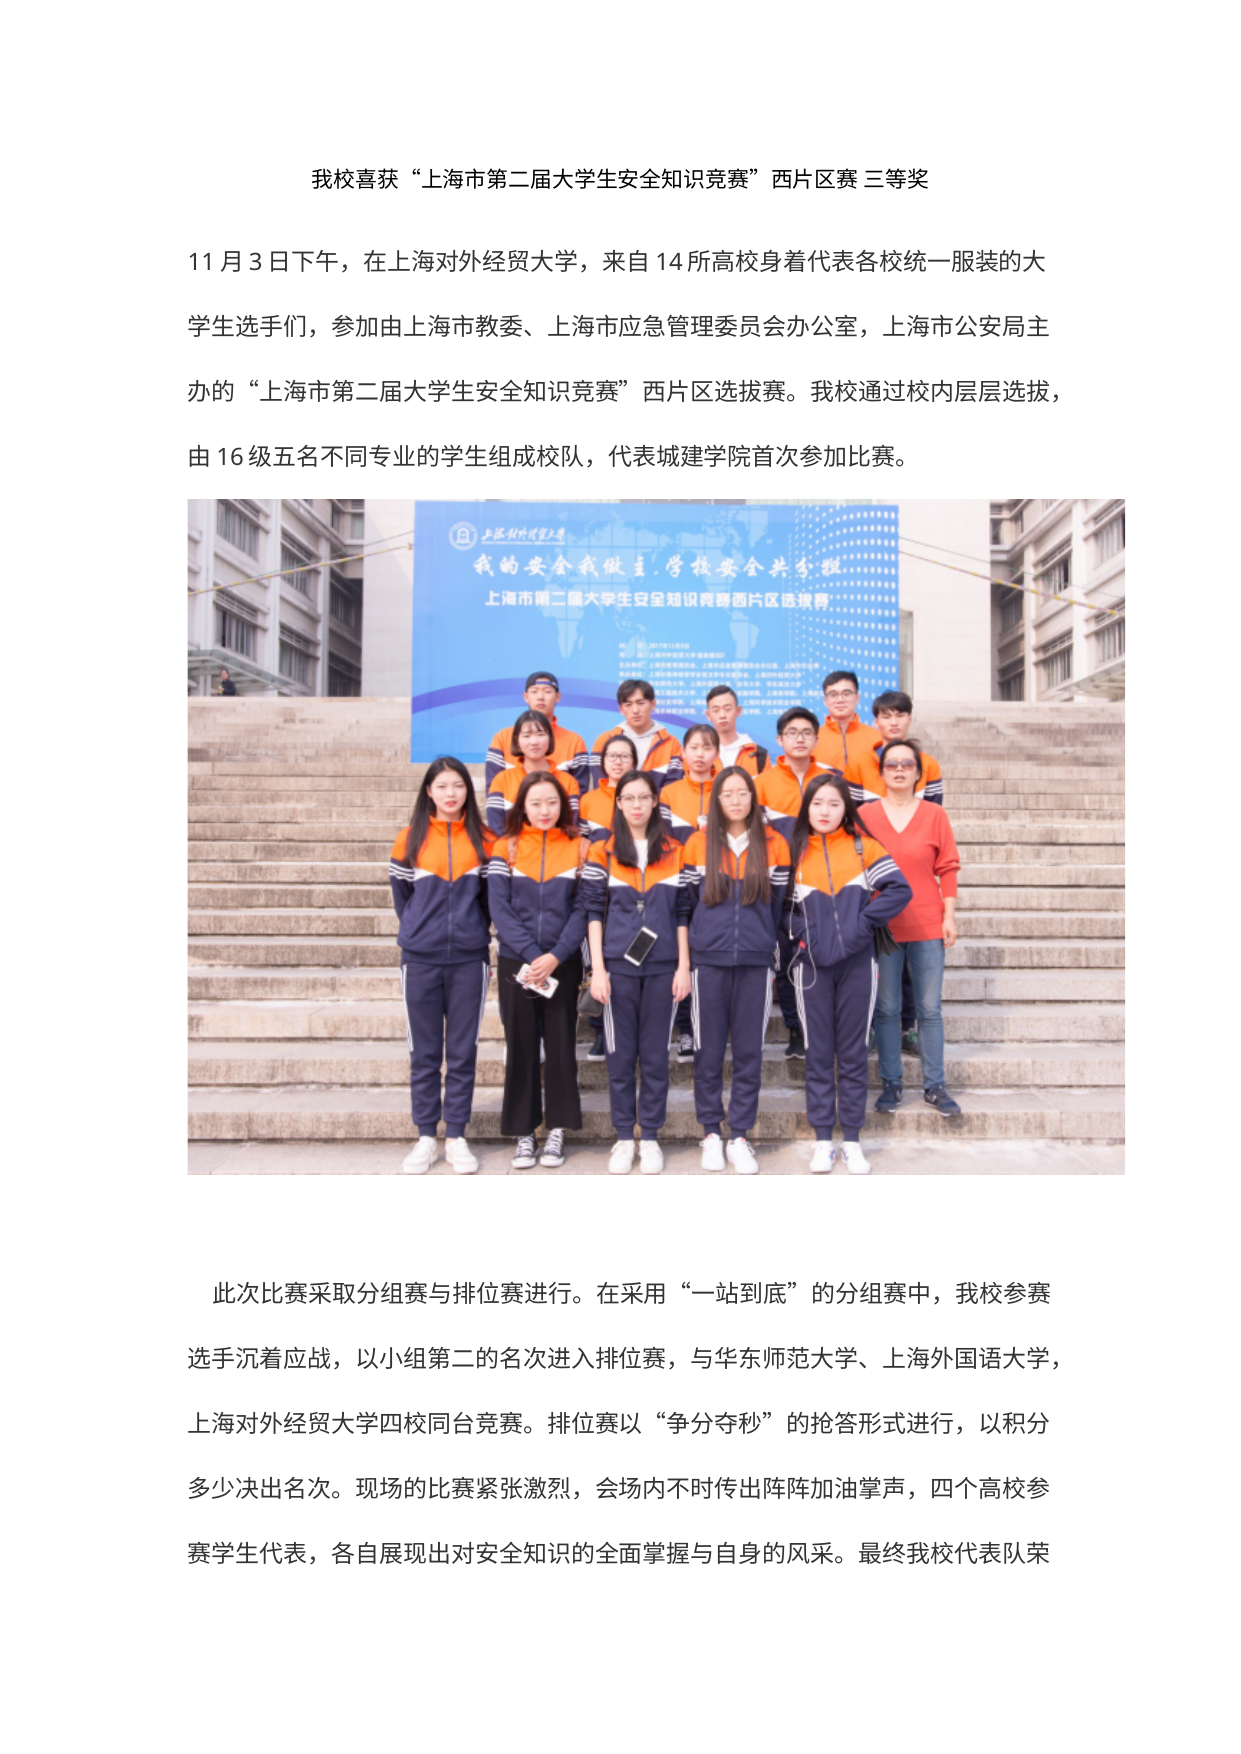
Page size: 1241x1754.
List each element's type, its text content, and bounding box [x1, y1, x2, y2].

picture [187, 499, 1125, 1175]
text 我校喜获“上海市第二届大学生安全知识竞赛”西片区赛 三等奖 [187, 162, 1053, 194]
text 11月3日下午，在上海对外经贸大学，来自14所高校身着代表各校统一服装的大学生选手们，参加由上海市教委、上海市应急管理委员会办公室，上海市公安局主办的“上海市第二届大学生安全知识竞赛”西片区选拔赛。我校通过校内层层选拔，由16级五名不同专业的学生组成校队，代表城建学院首次参加比赛。 [187, 227, 1053, 487]
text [187, 1259, 1053, 1584]
